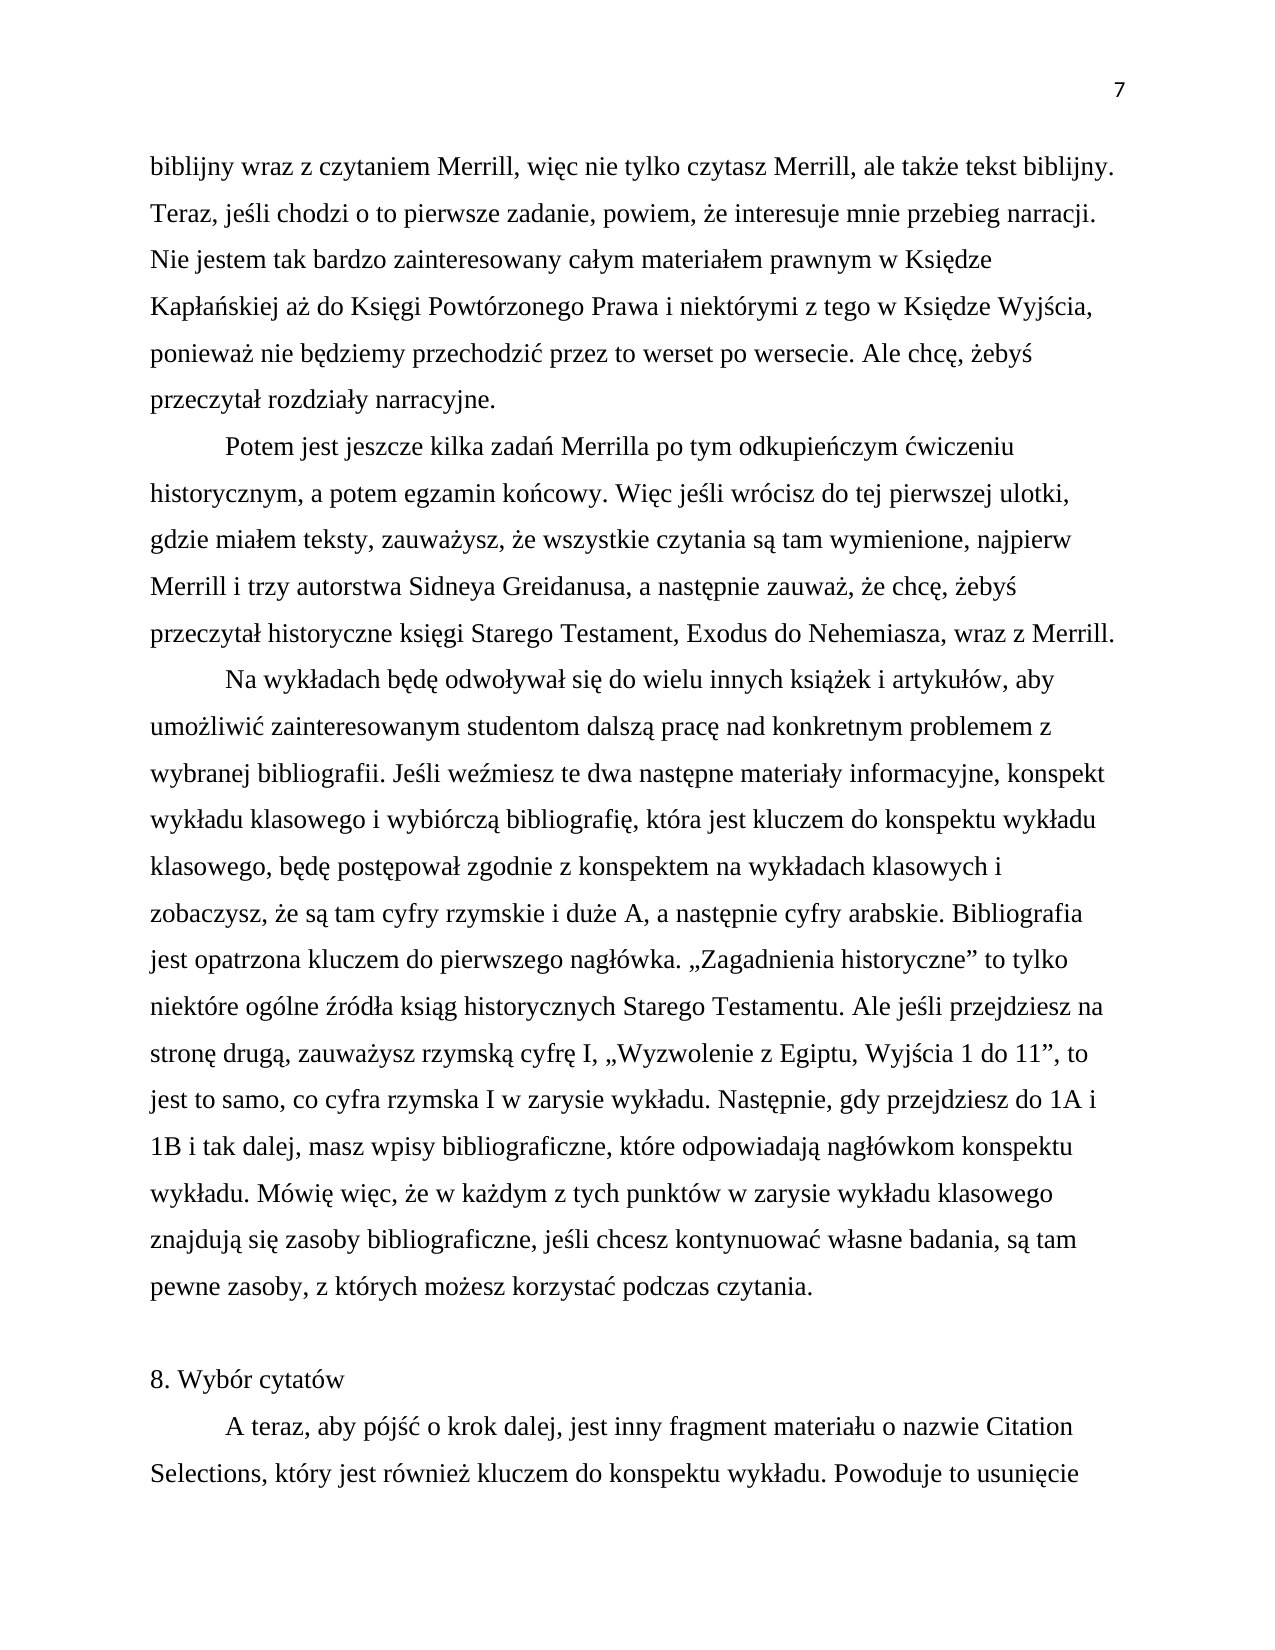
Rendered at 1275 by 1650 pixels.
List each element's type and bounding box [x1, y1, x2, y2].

text [150, 1410, 1125, 1488]
text [150, 150, 1125, 1394]
